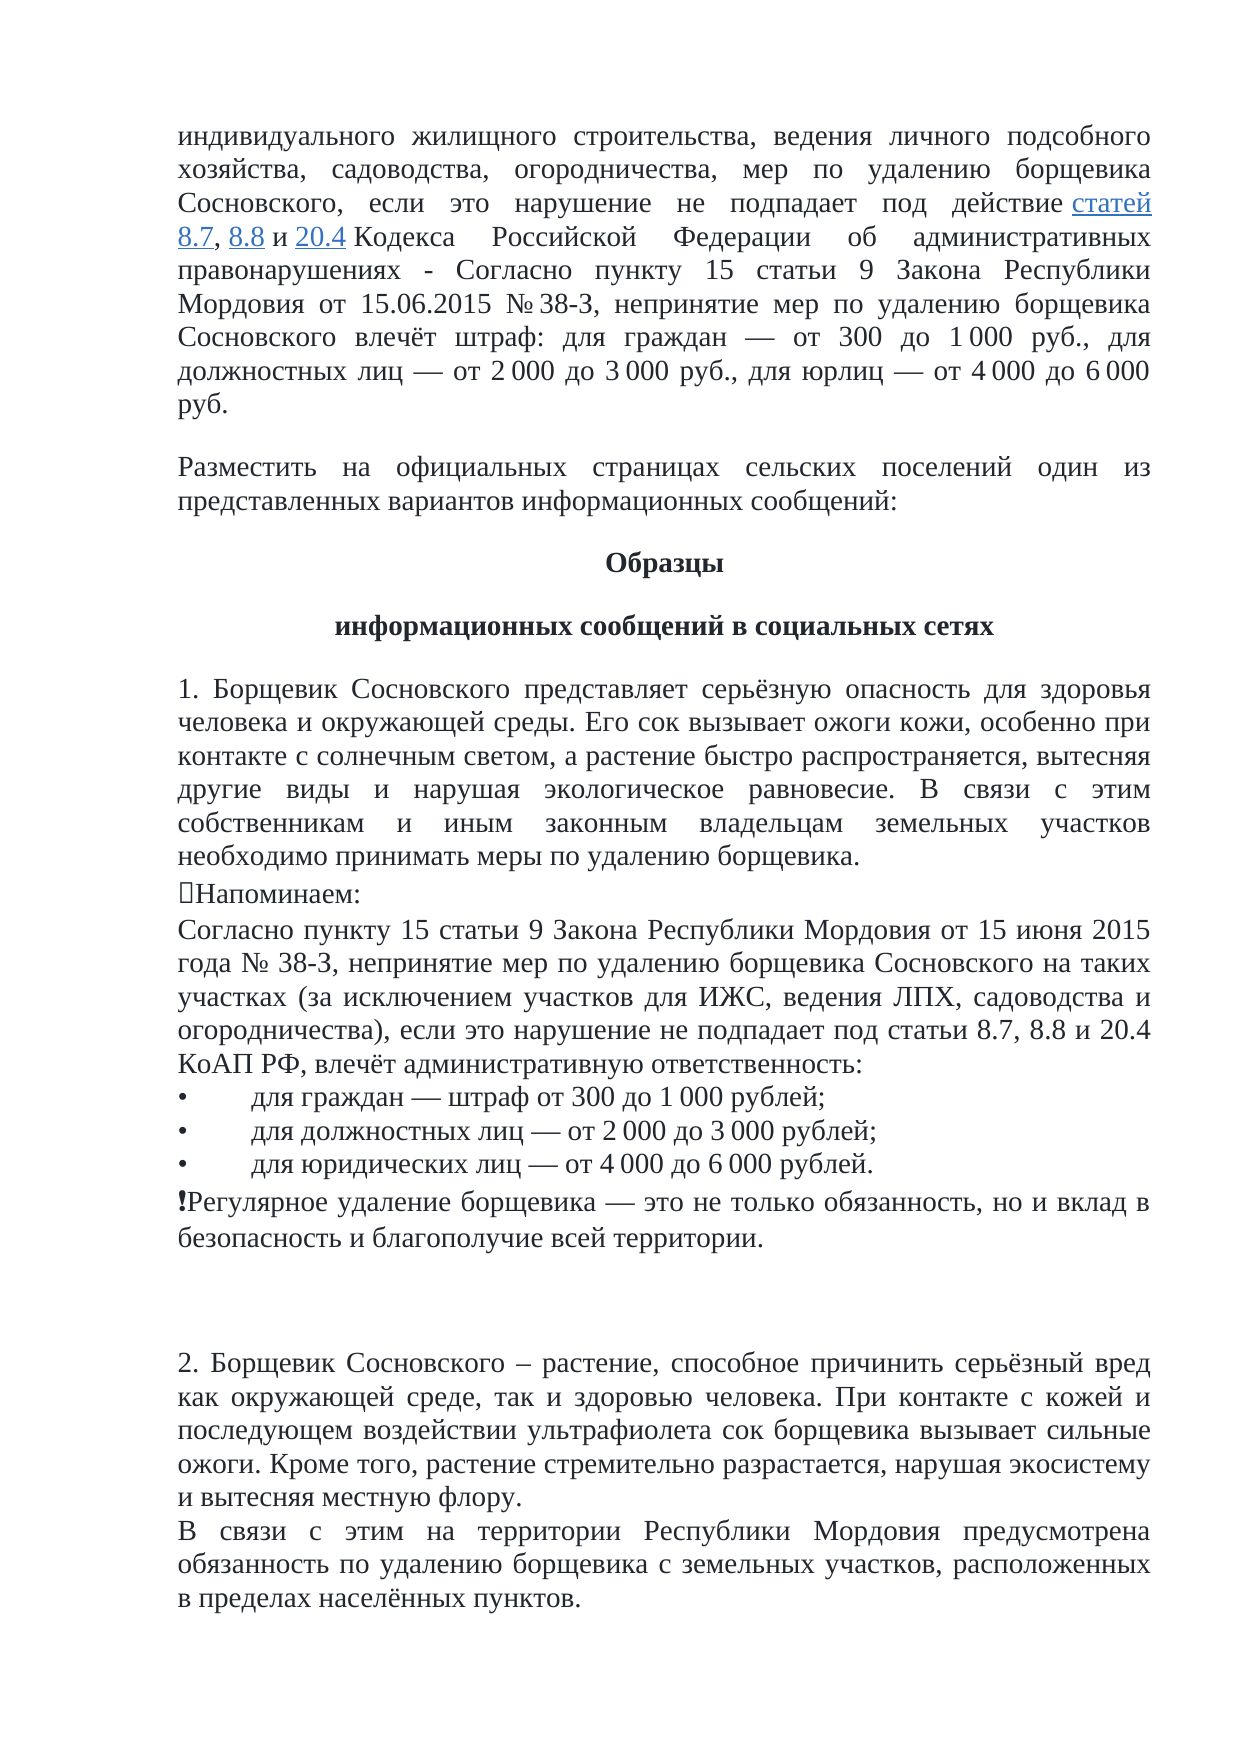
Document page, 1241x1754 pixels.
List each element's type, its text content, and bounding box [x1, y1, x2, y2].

text • для граждан — штраф от 300 до 1 000 рублей; [177, 1079, 1152, 1113]
text Согласно пункту 15 статьи 9 Закона Республики Мордовия от 15 июня 2015 года № 38-З, непринятие мер по удалению борщевика Сосновского на таких участках (за исключением участков для ИЖС, ведения ЛПХ, садоводства и огородничества), если это нарушение не подпадает под статьи 8.7, 8.8 и 20.4 КоАП РФ, влечёт административную ответственность: [177, 912, 1152, 1079]
text В связи с этим на территории Республики Мордовия предусмотрена обязанность по удалению борщевика с земельных участков, расположенных в пределах населённых пунктов. [177, 1513, 1152, 1613]
text Разместить на официальных страницах сельских поселений один из представленных вариантов информационных сообщений: [177, 449, 1152, 516]
text • для должностных лиц — от 2 000 до 3 000 рублей; [177, 1113, 1152, 1147]
text Образцы [177, 545, 1152, 579]
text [177, 118, 1152, 420]
text ❗Регулярное удаление борщевика — это не только обязанность, но и вклад в безопасность и благополучие всей территории. [177, 1180, 1152, 1253]
text информационных сообщений в социальных сетях [177, 608, 1152, 642]
text 2. Борщевик Сосновского – растение, способное причинить серьёзный вред как окружающей среде, так и здоровью человека. При контакте с кожей и последующем воздействии ультрафиолета сок борщевика вызывает сильные ожоги. Кроме того, растение стремительно разрастается, нарушая экосистему и вытесняя местную флору. [177, 1345, 1152, 1513]
text • для юридических лиц — от 4 000 до 6 000 рублей. [177, 1147, 1152, 1180]
text 1. Борщевик Сосновского представляет серьёзную опасность для здоровья человека и окружающей среды. Его сок вызывает ожоги кожи, особенно при контакте с солнечным светом, а растение быстро распространяется, вытесняя другие виды и нарушая экологическое равновесие. В связи с этим собственникам и иным законным владельцам земельных участков необходимо принимать меры по удалению борщевика. [177, 671, 1152, 872]
text 📌Напоминаем: [177, 872, 1152, 912]
